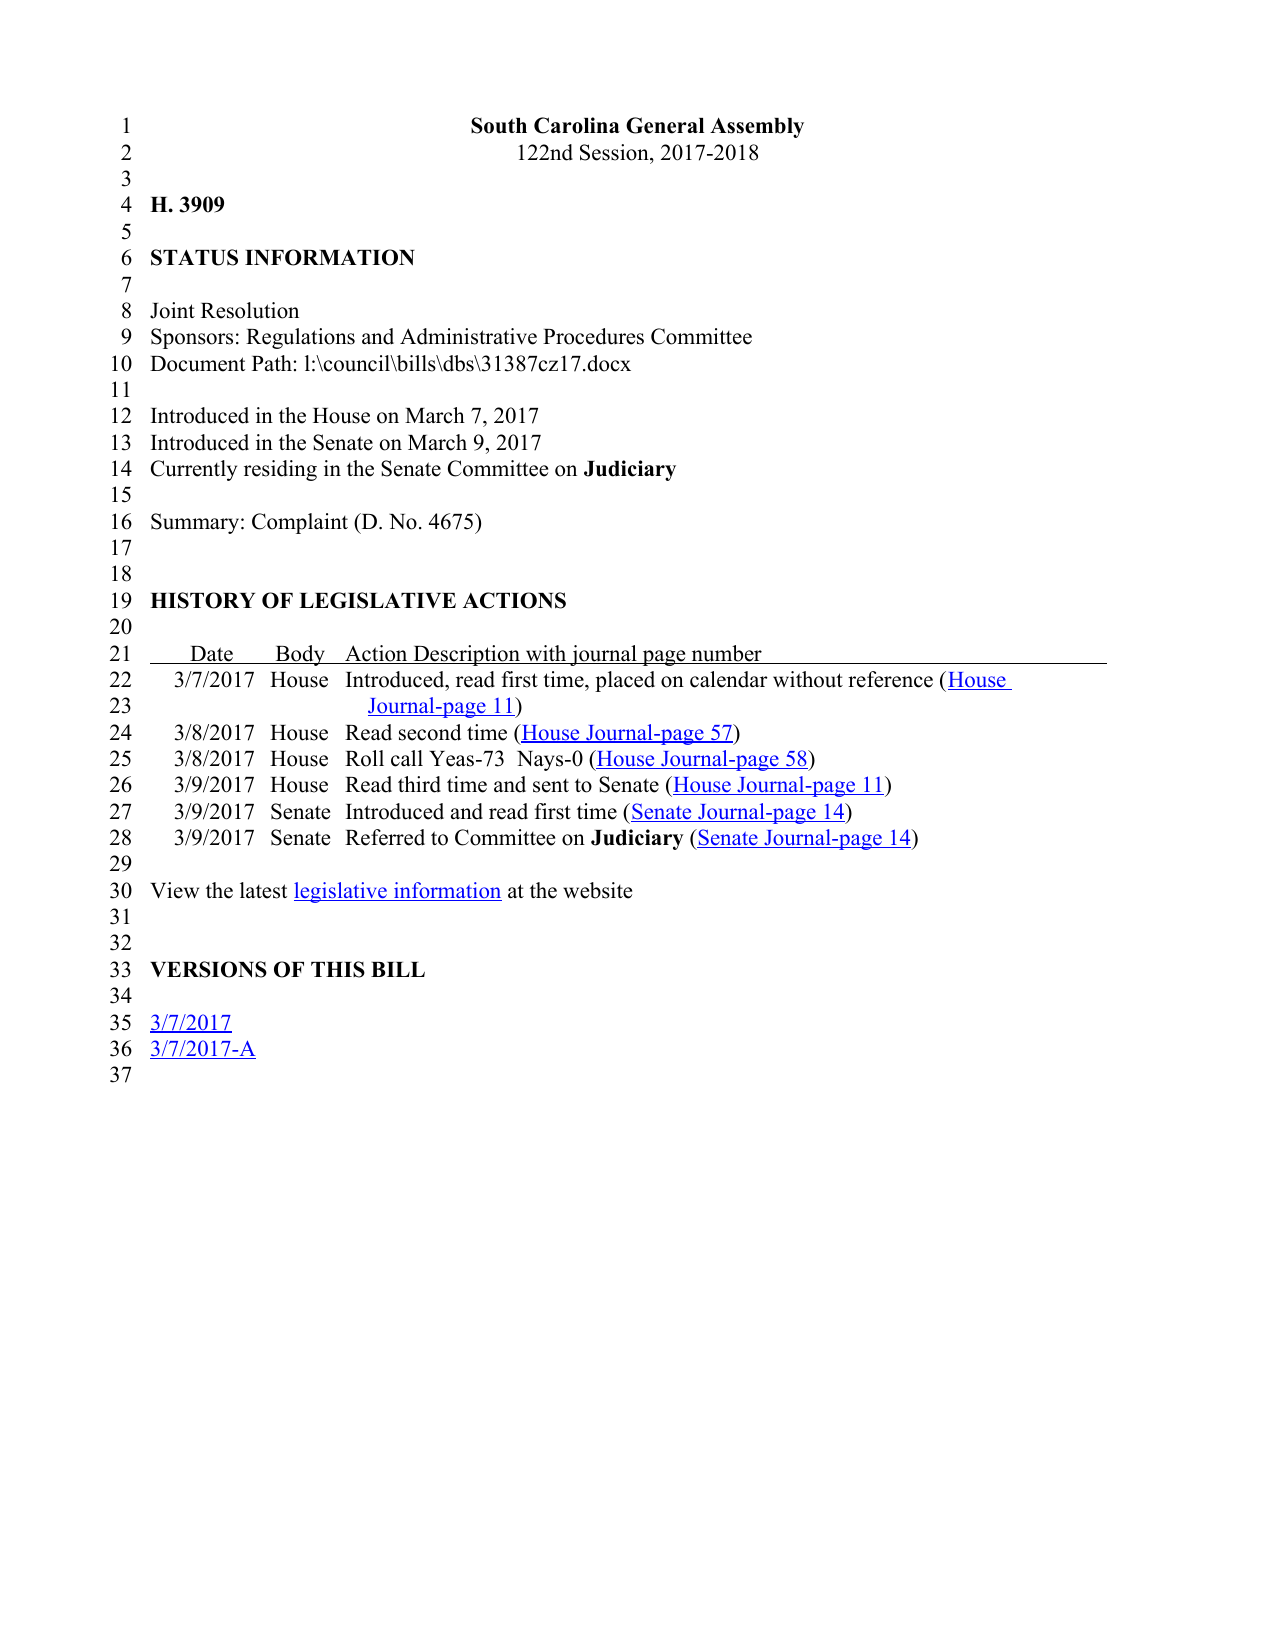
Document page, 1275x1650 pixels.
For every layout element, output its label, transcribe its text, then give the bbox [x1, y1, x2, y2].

text 3/9/2017 House Read third time and sent to Senate (House Journal-page 11) [150, 771, 1125, 798]
text STATUS INFORMATION [150, 244, 1125, 271]
text 122nd Session, 2017-2018 [150, 139, 1125, 165]
text Summary: Complaint (D. No. 4675) [150, 508, 1125, 534]
text Introduced in the House on March 7, 2017 [150, 402, 1125, 429]
text 3/9/2017 Senate Introduced and read first time (Senate Journal-page 14) [150, 798, 1125, 824]
text View the latest legislative information at the website [150, 877, 1125, 903]
text Date Body Action Description with journal page number [150, 639, 1125, 666]
text Sponsors: Regulations and Administrative Procedures Committee [150, 323, 1125, 350]
text 3/7/2017 [150, 1008, 1125, 1035]
text Introduced in the Senate on March 9, 2017 [150, 429, 1125, 455]
text 3/9/2017 Senate Referred to Committee on Judiciary (Senate Journal-page 14) [150, 824, 1125, 850]
text Currently residing in the Senate Committee on Judiciary [150, 455, 1125, 481]
text Document Path: l:\council\bills\dbs\31387cz17.docx [150, 350, 1125, 376]
text HISTORY OF LEGISLATIVE ACTIONS [150, 587, 1125, 613]
text South Carolina General Assembly [150, 112, 1125, 139]
text 3/8/2017 House Roll call Yeas-73 Nays-0 (House Journal-page 58) [150, 745, 1125, 771]
text 3/8/2017 House Read second time (House Journal-page 57) [150, 719, 1125, 745]
text VERSIONS OF THIS BILL [150, 956, 1125, 982]
text 3/7/2017-A [150, 1035, 1125, 1061]
text H. 3909 [150, 192, 1125, 218]
text Joint Resolution [150, 297, 1125, 323]
text 3/7/2017 House Introduced, read first time, placed on calendar without reference (House Journal-page 11) [150, 666, 1125, 719]
